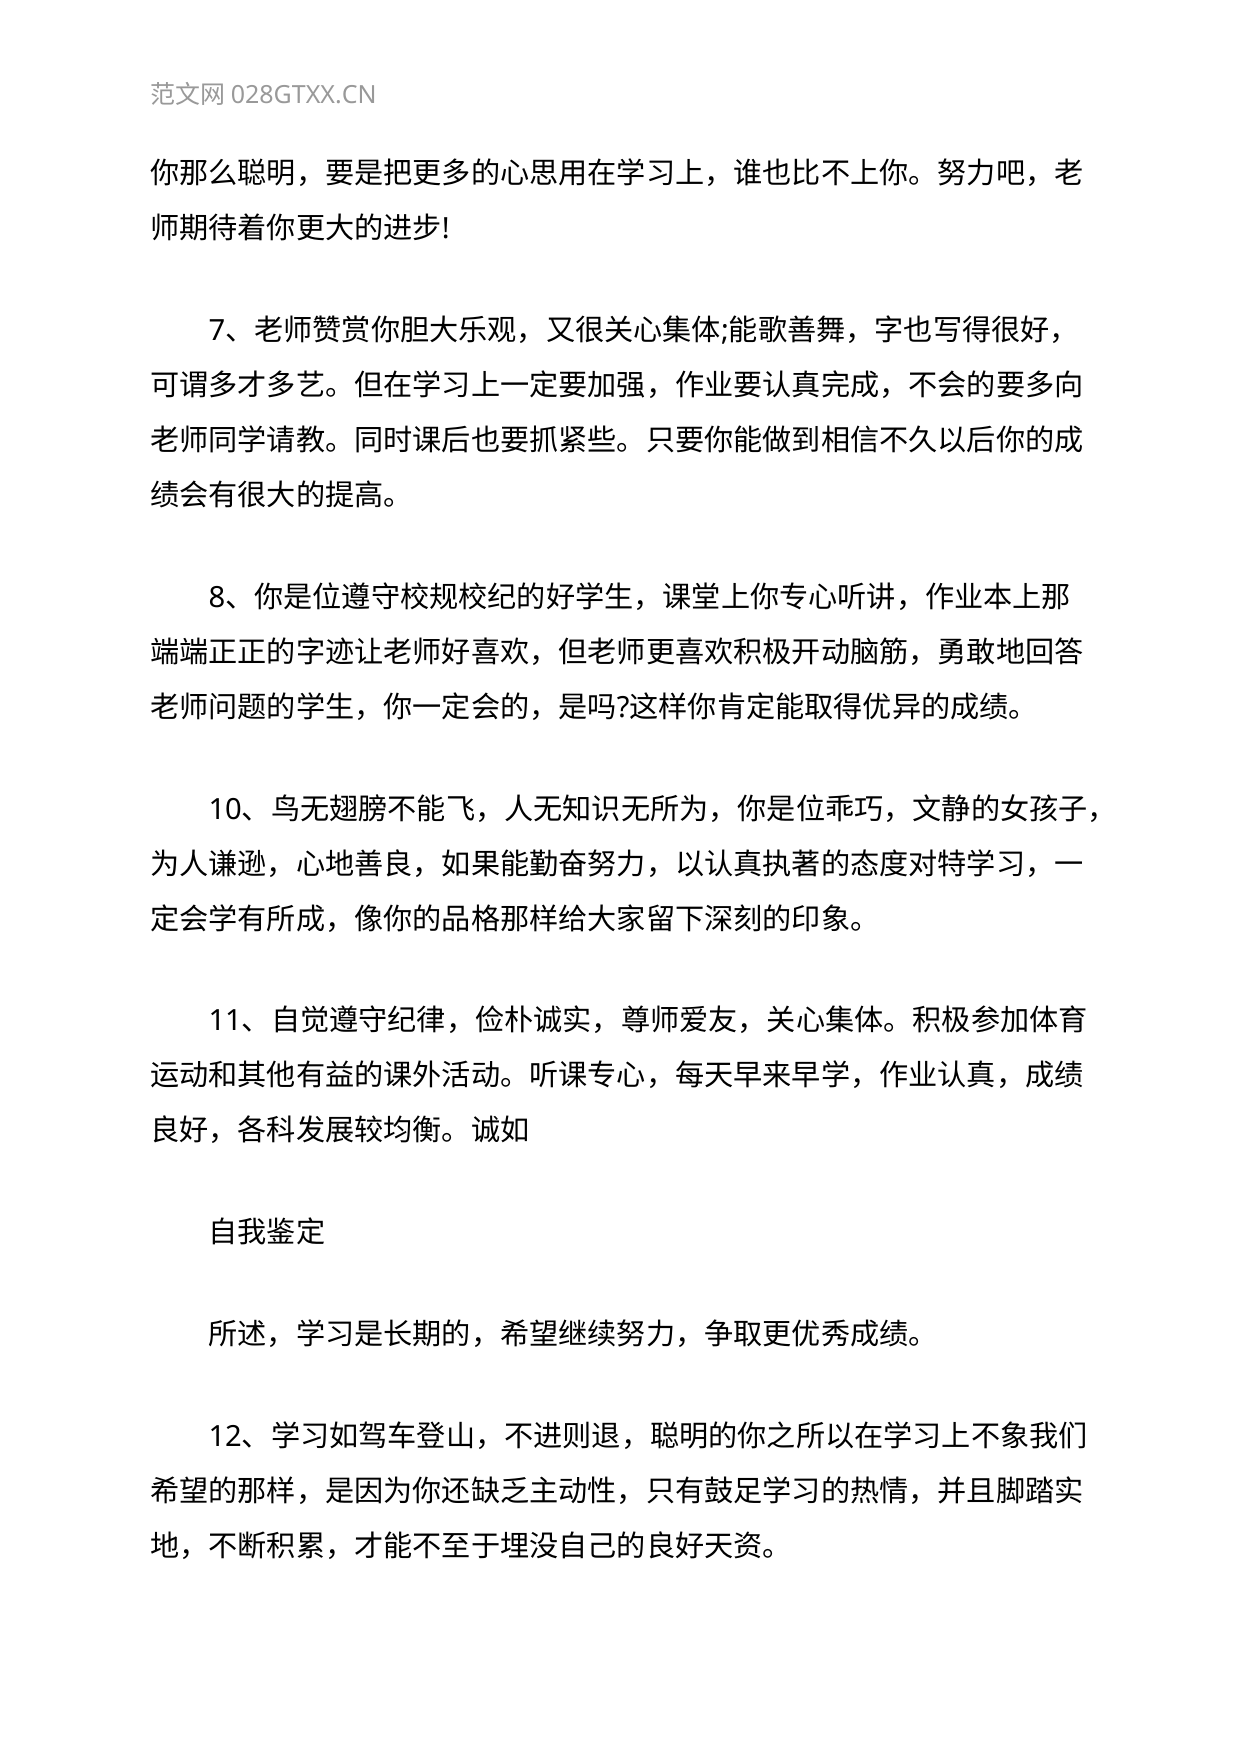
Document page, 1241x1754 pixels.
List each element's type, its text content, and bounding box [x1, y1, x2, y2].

text 自我鉴定 [150, 1209, 1090, 1251]
text 所述，学习是长期的，希望继续努力，争取更优秀成绩。 [150, 1310, 1090, 1353]
text 8、你是位遵守校规校纪的好学生，课堂上你专心听讲，作业本上那端端正正的字迹让老师好喜欢，但老师更喜欢积极开动脑筋，勇敢地回答老师问题的学生，你一定会的，是吗?这样你肯定能取得优异的成绩。 [150, 573, 1090, 726]
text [150, 150, 1090, 247]
text 7、老师赞赏你胆大乐观，又很关心集体;能歌善舞，字也写得很好，可谓多才多艺。但在学习上一定要加强，作业要认真完成，不会的要多向老师同学请教。同时课后也要抓紧些。只要你能做到相信不久以后你的成绩会有很大的提高。 [150, 307, 1090, 514]
text 12、学习如驾车登山，不进则退，聪明的你之所以在学习上不象我们希望的那样，是因为你还缺乏主动性，只有鼓足学习的热情，并且脚踏实地，不断积累，才能不至于埋没自己的良好天资。 [150, 1412, 1090, 1564]
text 11、自觉遵守纪律，俭朴诚实，尊师爱友，关心集体。积极参加体育运动和其他有益的课外活动。听课专心，每天早来早学，作业认真，成绩良好，各科发展较均衡。诚如 [150, 997, 1090, 1149]
text 10、鸟无翅膀不能飞，人无知识无所为，你是位乖巧，文静的女孩子，为人谦逊，心地善良，如果能勤奋努力，以认真执著的态度对特学习，一定会学有所成，像你的品格那样给大家留下深刻的印象。 [150, 785, 1090, 937]
